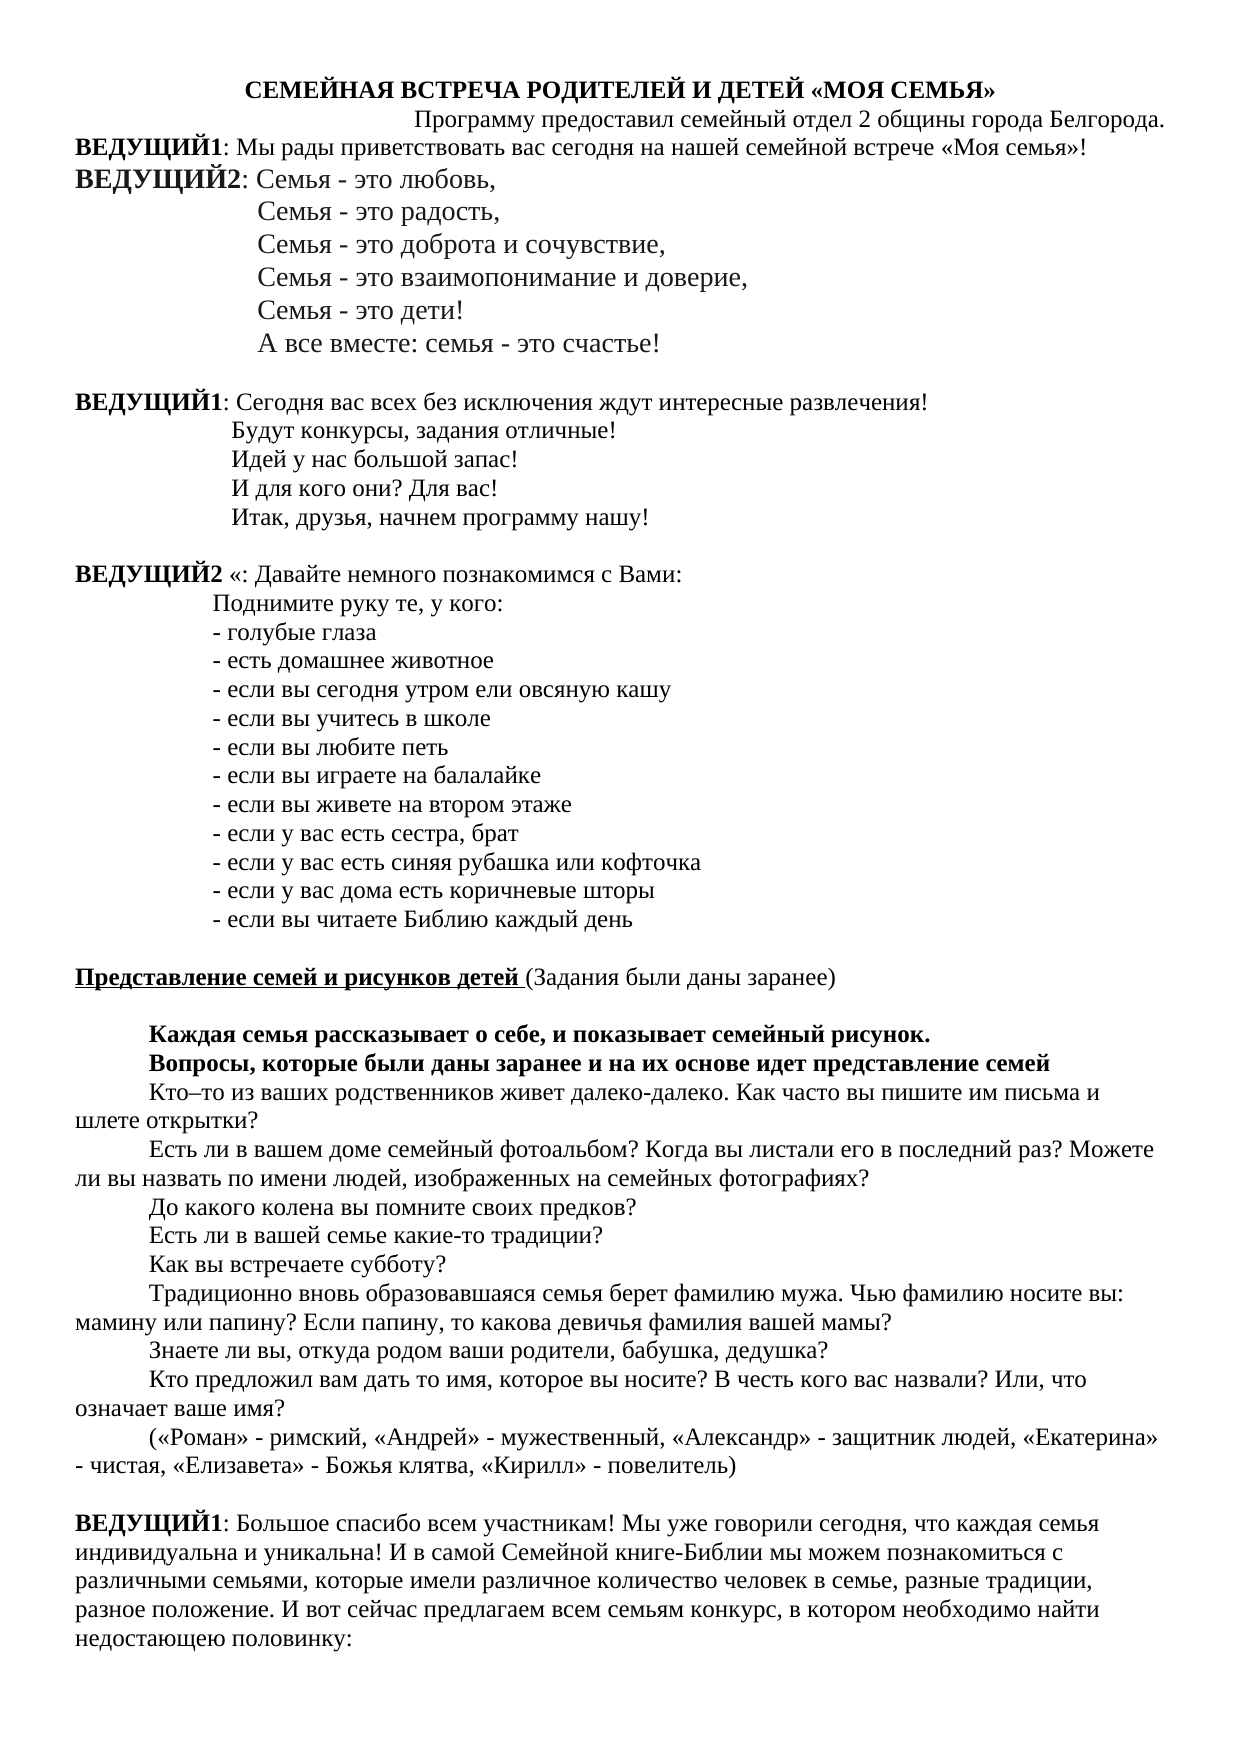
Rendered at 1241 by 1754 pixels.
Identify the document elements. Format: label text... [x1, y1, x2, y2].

text Знаете ли вы, откуда родом ваши родители, бабушка, дедушка? [75, 1336, 1165, 1364]
text Есть ли в вашей семье какие-то традиции? [75, 1221, 1165, 1249]
text («Роман» - римский, «Андрей» - мужественный, «Александр» - защитник людей, «Екатерина» - чистая, «Елизавета» - Божья клятва, «Кирилл» - повелитель) [75, 1422, 1165, 1479]
text Традиционно вновь образовавшаяся семья берет фамилию мужа. Чью фамилию носите вы: мамину или папину? Если папину, то какова девичья фамилия вашей мамы? [75, 1278, 1165, 1336]
text И для кого они? Для вас! [75, 473, 1165, 502]
text - голубые глаза [75, 617, 1165, 646]
text Семья - это дети! [75, 292, 1165, 325]
text ВЕДУЩИЙ2 «: Давайте немного познакомимся с Вами: [75, 559, 1165, 588]
text - если вы играете на балалайке [75, 761, 1165, 789]
text - есть домашнее животное [75, 646, 1165, 674]
text ВЕДУЩИЙ1: Сегодня вас всех без исключения ждут интересные развлечения! [75, 387, 1165, 416]
text Итак, друзья, начнем программу нашу! [75, 502, 1165, 531]
text Каждая семья рассказывает о себе, и показывает семейный рисунок. [75, 1019, 1165, 1048]
text - если вы читаете Библию каждый день [75, 904, 1165, 933]
text ВЕДУЩИЙ2: Семья - это любовь, [75, 161, 1165, 194]
text - если вы любите петь [75, 732, 1165, 761]
text Вопросы, которые были даны заранее и на их основе идет представление семей [75, 1048, 1165, 1077]
text Программу предоставил семейный отдел 2 общины города Белгорода. [75, 104, 1165, 132]
text Будут конкурсы, задания отличные! [75, 416, 1165, 444]
text Поднимите руку те, у кого: [75, 588, 1165, 617]
text - если вы сегодня утром ели овсяную кашу [75, 674, 1165, 703]
text - если вы живете на втором этаже [75, 789, 1165, 818]
text СЕМЕЙНАЯ ВСТРЕЧА РОДИТЕЛЕЙ И ДЕТЕЙ «МОЯ СЕМЬЯ» [75, 75, 1165, 104]
text Семья - это радость, [75, 194, 1165, 227]
text ВЕДУЩИЙ1: Большое спасибо всем участникам! Мы уже говорили сегодня, что каждая семья индивидуальна и уникальна! И в самой Семейной книге-Библии мы можем познакомиться с различными семьями, которые имели различное количество человек в семье, разные традиции, разное положение. И вот сейчас предлагаем всем семьям конкурс, в котором необходимо найти недостающею половинку: [75, 1508, 1165, 1652]
text Семья - это взаимопонимание и доверие, [75, 260, 1165, 292]
text Кто–то из ваших родственников живет далеко-далеко. Как часто вы пишите им письма и шлете открытки? [75, 1077, 1165, 1134]
text Кто предложил вам дать то имя, которое вы носите? В честь кого вас назвали? Или, что означает ваше имя? [75, 1364, 1165, 1422]
text Как вы встречаете субботу? [75, 1249, 1165, 1278]
text Представление семей и рисунков детей (Задания были даны заранее) [75, 962, 1165, 991]
text Семья - это доброта и сочувствие, [75, 227, 1165, 260]
text - если у вас дома есть коричневые шторы [75, 876, 1165, 904]
text Идей у нас большой запас! [75, 444, 1165, 473]
text - если вы учитесь в школе [75, 703, 1165, 732]
text Есть ли в вашем доме семейный фотоальбом? Когда вы листали его в последний раз? Можете ли вы назвать по имени людей, изображенных на семейных фотографиях? [75, 1134, 1165, 1192]
text До какого колена вы помните своих предков? [75, 1192, 1165, 1221]
text ВЕДУЩИЙ1: Мы рады приветствовать вас сегодня на нашей семейной встрече «Моя семья»! [75, 132, 1165, 161]
text - если у вас есть синяя рубашка или кофточка [75, 847, 1165, 876]
text - если у вас есть сестра, брат [75, 818, 1165, 847]
text А все вместе: семья - это счастье! [75, 325, 1165, 358]
